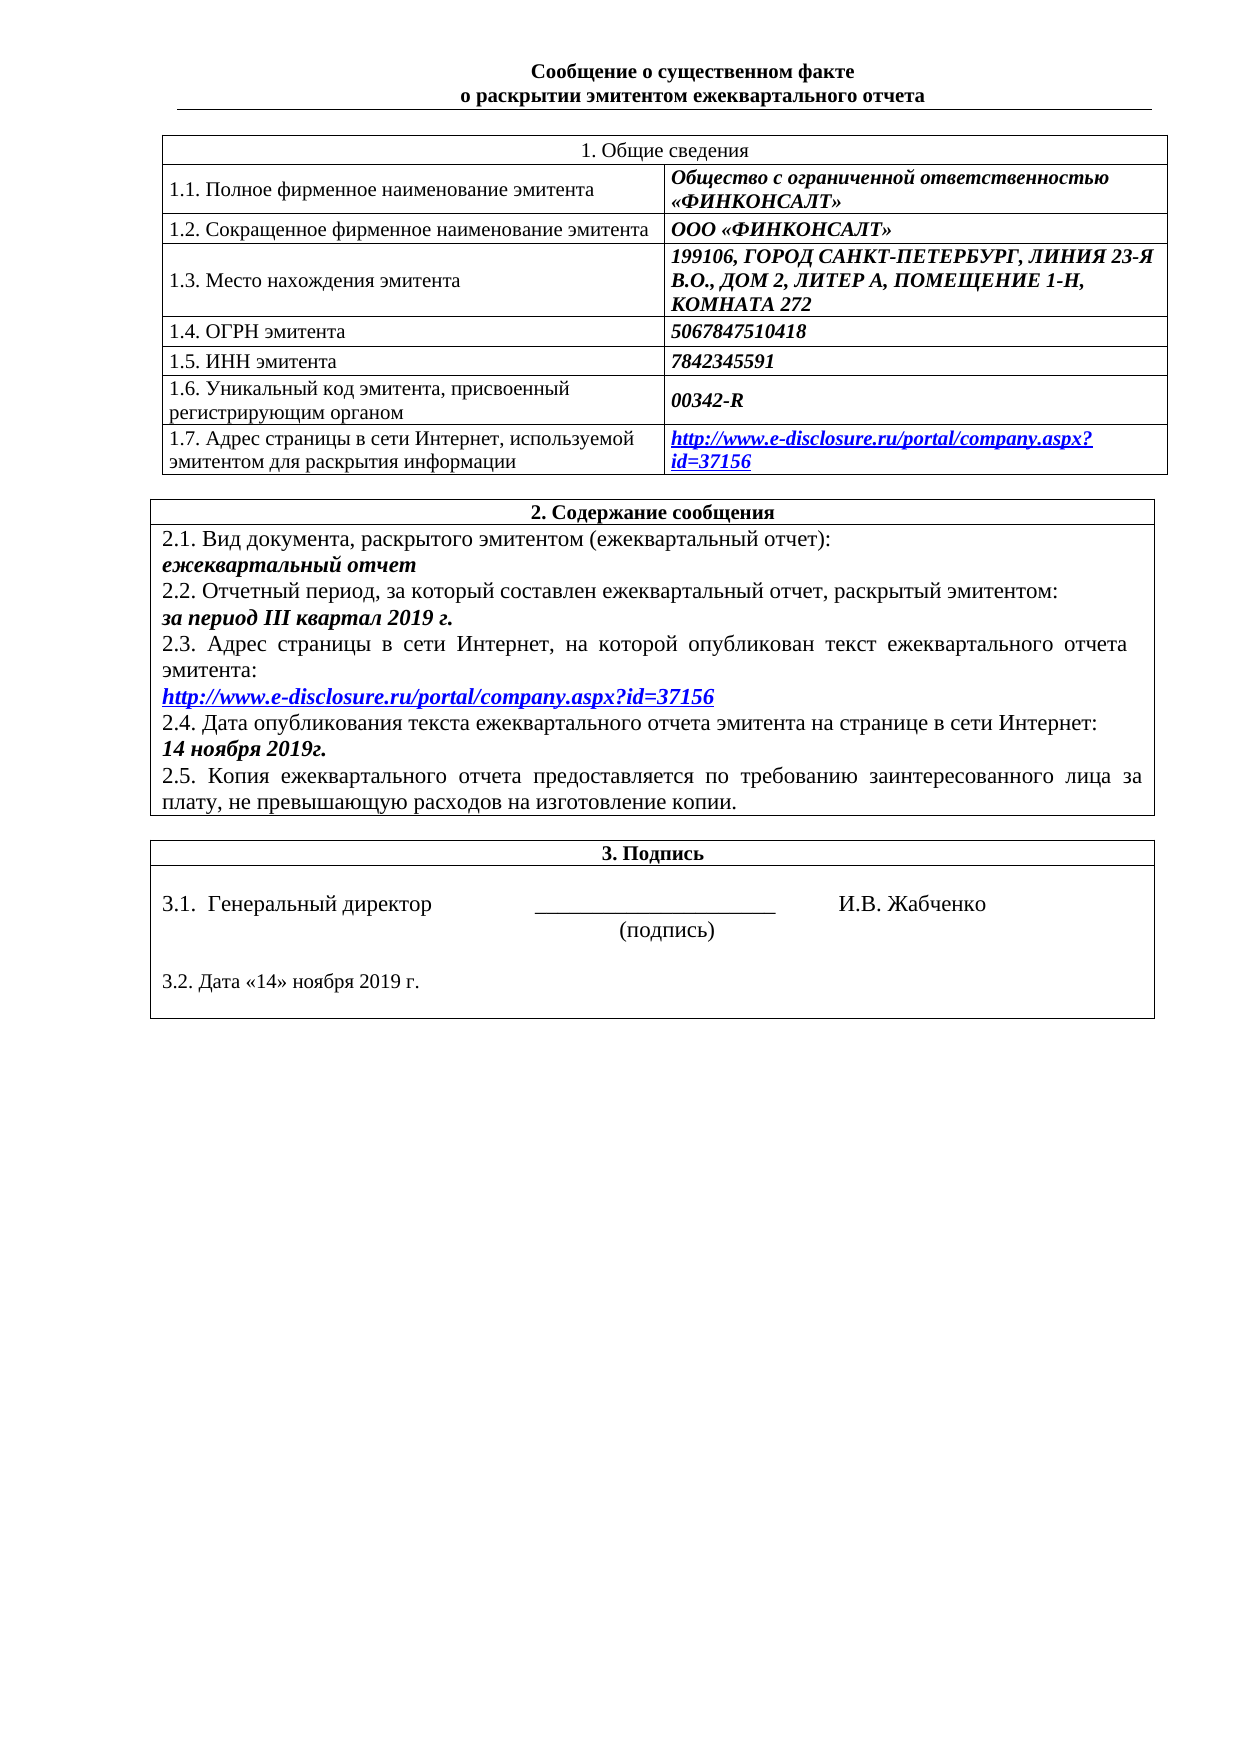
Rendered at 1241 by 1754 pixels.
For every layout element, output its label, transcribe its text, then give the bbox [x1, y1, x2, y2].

table_cell http://www.e-disclosure.ru/portal/company.aspx?id=37156 [665, 425, 1167, 473]
table_header 2. Содержание сообщения [151, 500, 1154, 524]
table_header 1. Общие сведения [163, 136, 1167, 164]
table_cell 1.4. ОГРН эмитента [163, 317, 664, 346]
table_cell 1.6. Уникальный код эмитента, присвоенный регистрирующим органом [163, 376, 664, 424]
text о раскрытии эмитентом ежеквартального отчета [177, 83, 1152, 109]
table_cell 7842345591 [665, 347, 1167, 375]
table_cell Общество с ограниченной ответственностью «ФИНКОНСАЛТ» [665, 165, 1167, 213]
table_cell 1.7. Адрес страницы в сети Интернет, используемой эмитентом для раскрытия информации [163, 425, 664, 473]
table_cell 1.5. ИНН эмитента [163, 347, 664, 375]
table_cell 2.1. Вид документа, раскрытого эмитентом (ежеквартальный отчет): ежеквартальный отчет 2.2. Отчетный период, за который составлен ежеквартальный отчет, раскрытый эмитентом: за период III квартал 2019 г. 2.3. Адрес страницы в сети Интернет, на которой опубликован текст ежеквартального отчета эмитента: http://www.e-disclosure.ru/portal/company.aspx?id=37156 2.4. Дата опубликования текста ежеквартального отчета эмитента на странице в сети Интернет: 14 ноября 2019г. 2.5. Копия ежеквартального отчета предоставляется по требованию заинтересованного лица за плату, не превышающую расходов на изготовление копии. [151, 525, 1154, 814]
table_header 3. Подпись [151, 841, 1154, 865]
table_cell 1.3. Место нахождения эмитента [163, 244, 664, 316]
table_cell 00342-R [665, 376, 1167, 424]
table_cell ООО «ФИНКОНСАЛТ» [665, 214, 1167, 243]
table_cell 1.1. Полное фирменное наименование эмитента [163, 165, 664, 213]
table_cell 1.2. Сокращенное фирменное наименование эмитента [163, 214, 664, 243]
text Сообщение о существенном факте [177, 59, 1152, 83]
table_cell 199106, ГОРОД САНКТ-ПЕТЕРБУРГ, ЛИНИЯ 23-Я В.О., ДОМ 2, ЛИТЕР А, ПОМЕЩЕНИЕ 1-Н, КОМНАТА 272 [665, 244, 1167, 316]
table_cell 3.1. Генеральный директор _____________________ И.В. Жабченко (подпись) 3.2. Дата «14» ноября 2019 г. [151, 866, 1154, 1018]
table_cell 5067847510418 [665, 317, 1167, 346]
